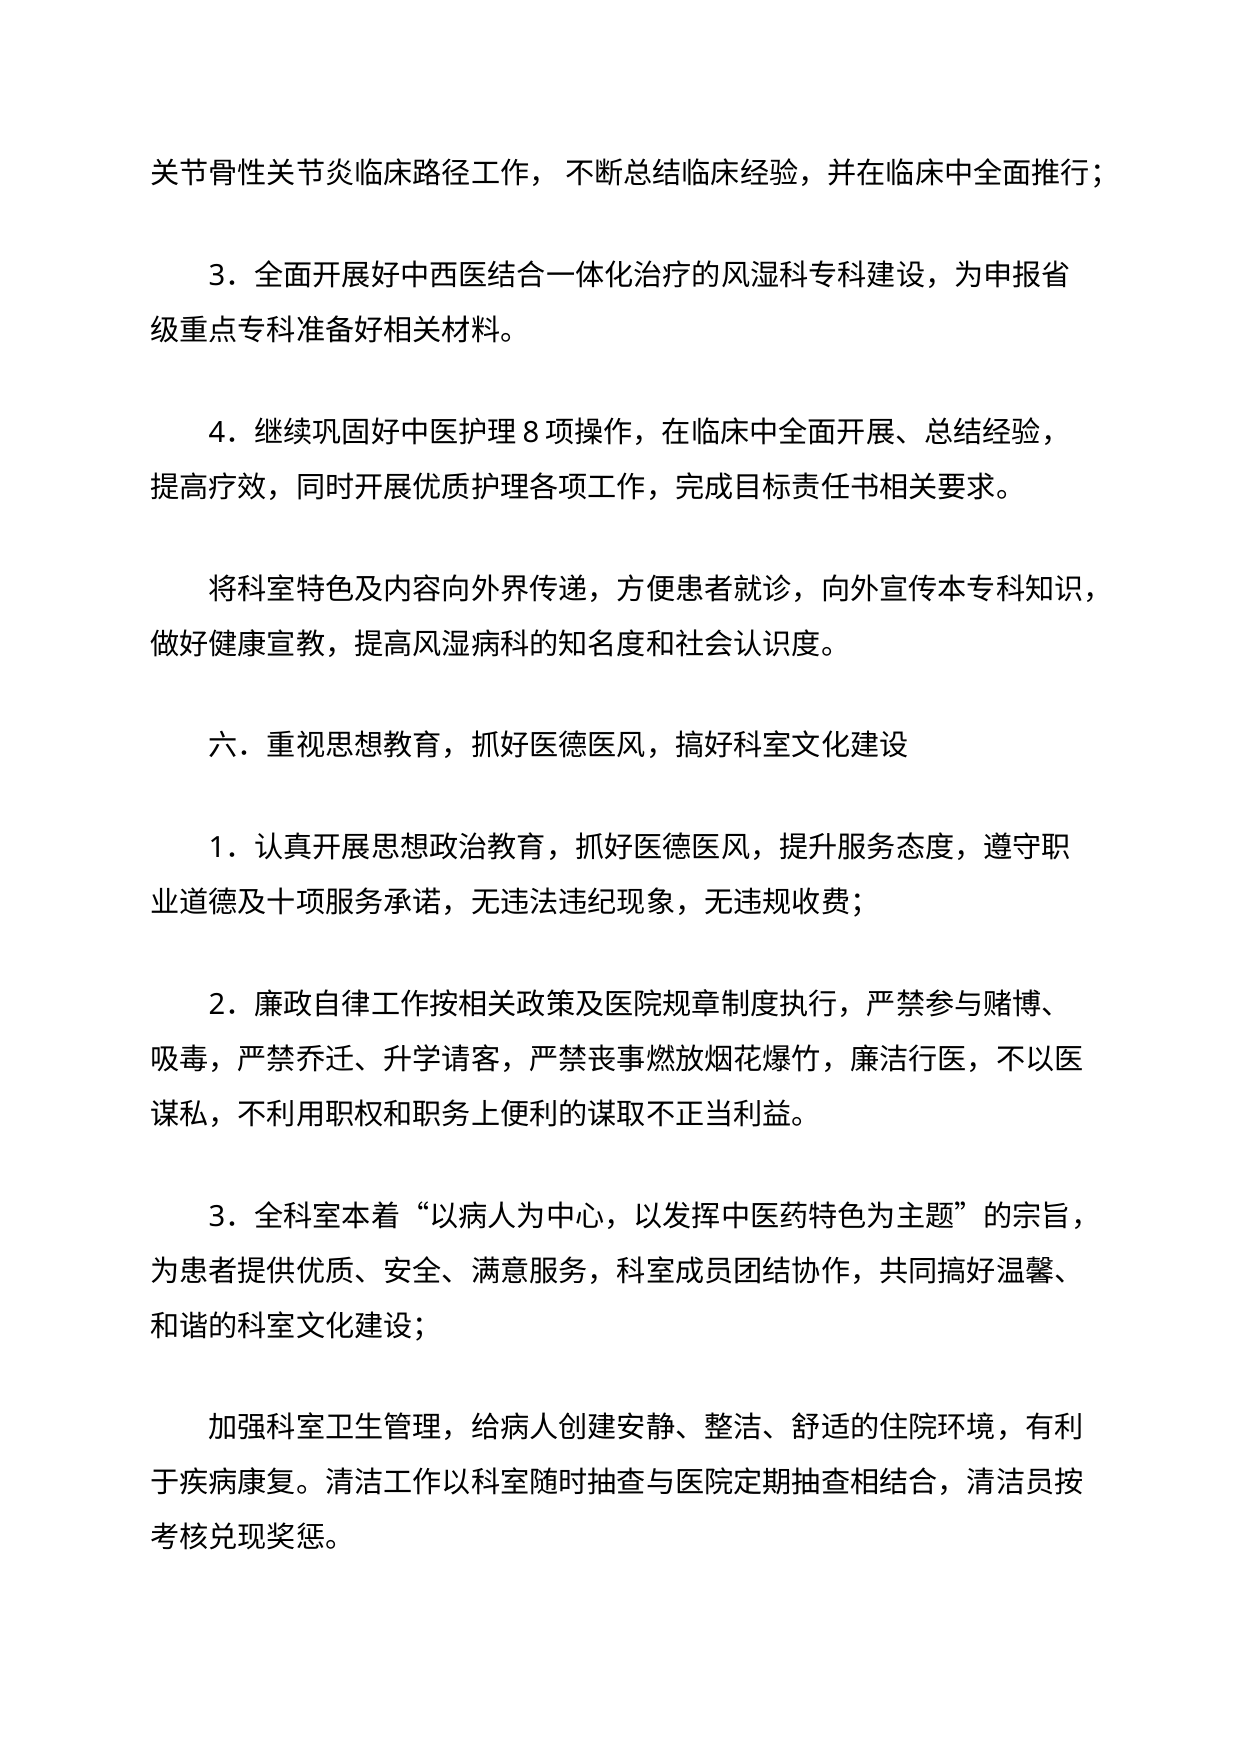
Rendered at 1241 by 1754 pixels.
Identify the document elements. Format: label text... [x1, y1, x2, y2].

text 加强科室卫生管理，给病人创建安静、整洁、舒适的住院环境，有利于疾病康复。清洁工作以科室随时抽查与医院定期抽查相结合，清洁员按考核兑现奖惩。 [150, 1404, 1090, 1556]
text 1．认真开展思想政治教育，抓好医德医风，提升服务态度，遵守职业道德及十项服务承诺，无违法违纪现象，无违规收费； [150, 824, 1090, 921]
text 将科室特色及内容向外界传递，方便患者就诊，向外宣传本专科知识，做好健康宣教，提高风湿病科的知名度和社会认识度。 [150, 565, 1090, 662]
text 3．全面开展好中西医结合一体化治疗的风湿科专科建设，为申报省级重点专科准备好相关材料。 [150, 252, 1090, 349]
text 六．重视思想教育，抓好医德医风，搞好科室文化建设 [150, 722, 1090, 764]
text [150, 150, 1090, 192]
text 3．全科室本着“以病人为中心，以发挥中医药特色为主题”的宗旨，为患者提供优质、安全、满意服务，科室成员团结协作，共同搞好温馨、和谐的科室文化建设； [150, 1192, 1090, 1344]
text 2．廉政自律工作按相关政策及医院规章制度执行，严禁参与赌博、吸毒，严禁乔迁、升学请客，严禁丧事燃放烟花爆竹，廉洁行医，不以医谋私，不利用职权和职务上便利的谋取不正当利益。 [150, 981, 1090, 1133]
text 4．继续巩固好中医护理8项操作，在临床中全面开展、总结经验，提高疗效，同时开展优质护理各项工作，完成目标责任书相关要求。 [150, 408, 1090, 506]
